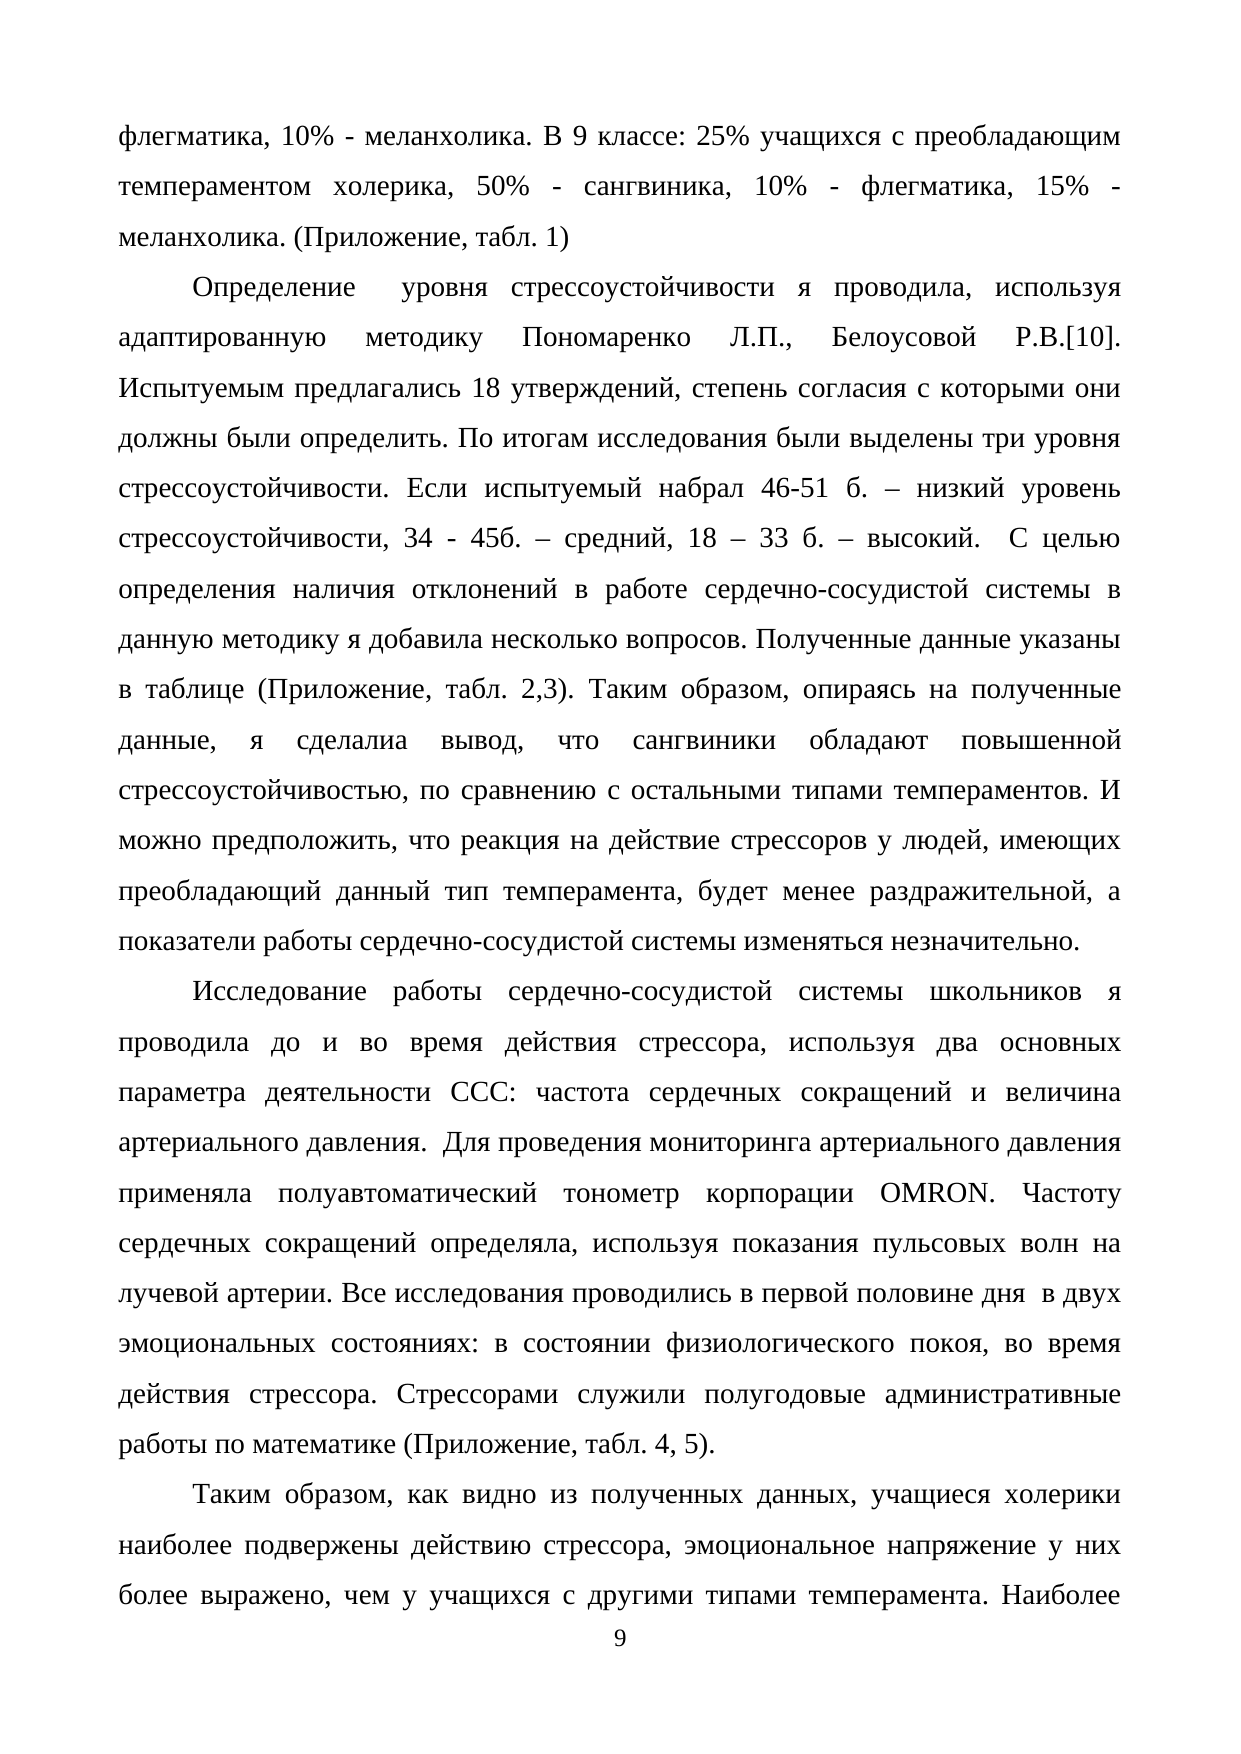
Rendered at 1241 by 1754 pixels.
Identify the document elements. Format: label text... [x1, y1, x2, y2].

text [118, 1477, 1122, 1611]
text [118, 118, 1122, 252]
text Исследование работы сердечно-сосудистой системы школьников я проводила до и во время действия стрессора, используя два основных параметра деятельности ССС: частота сердечных сокращений и величина артериального давления. Для проведения мониторинга артериального давления применяла полуавтоматический тонометр корпорации OMRON. Частоту сердечных сокращений определяла, используя показания пульсовых волн на лучевой артерии. Все исследования проводились в первой половине дня в двух эмоциональных состояниях: в состоянии физиологического покоя, во время действия стрессора. Стрессорами служили полугодовые административные работы по математике (Приложение, табл. 4, 5). [118, 973, 1122, 1460]
text Определение уровня стрессоустойчивости я проводила, используя адаптированную методику Пономаренко Л.П., Белоусовой Р.В.[10]. Испытуемым предлагались 18 утверждений, степень согласия с которыми они должны были определить. По итогам исследования были выделены три уровня стрессоустойчивости. Если испытуемый набрал 46-51 б. – низкий уровень стрессоустойчивости, 34 - 45б. – средний, 18 – 33 б. – высокий. С целью определения наличия отклонений в работе сердечно-сосудистой системы в данную методику я добавила несколько вопросов. Полученные данные указаны в таблице (Приложение, табл. 2,3). Таким образом, опираясь на полученные данные, я сделалиа вывод, что сангвиники обладают повышенной стрессоустойчивостью, по сравнению с остальными типами темпераментов. И можно предположить, что реакция на действие стрессоров у людей, имеющих преобладающий данный тип темперамента, будет менее раздражительной, а показатели работы сердечно-сосудистой системы изменяться незначительно. [118, 269, 1122, 957]
